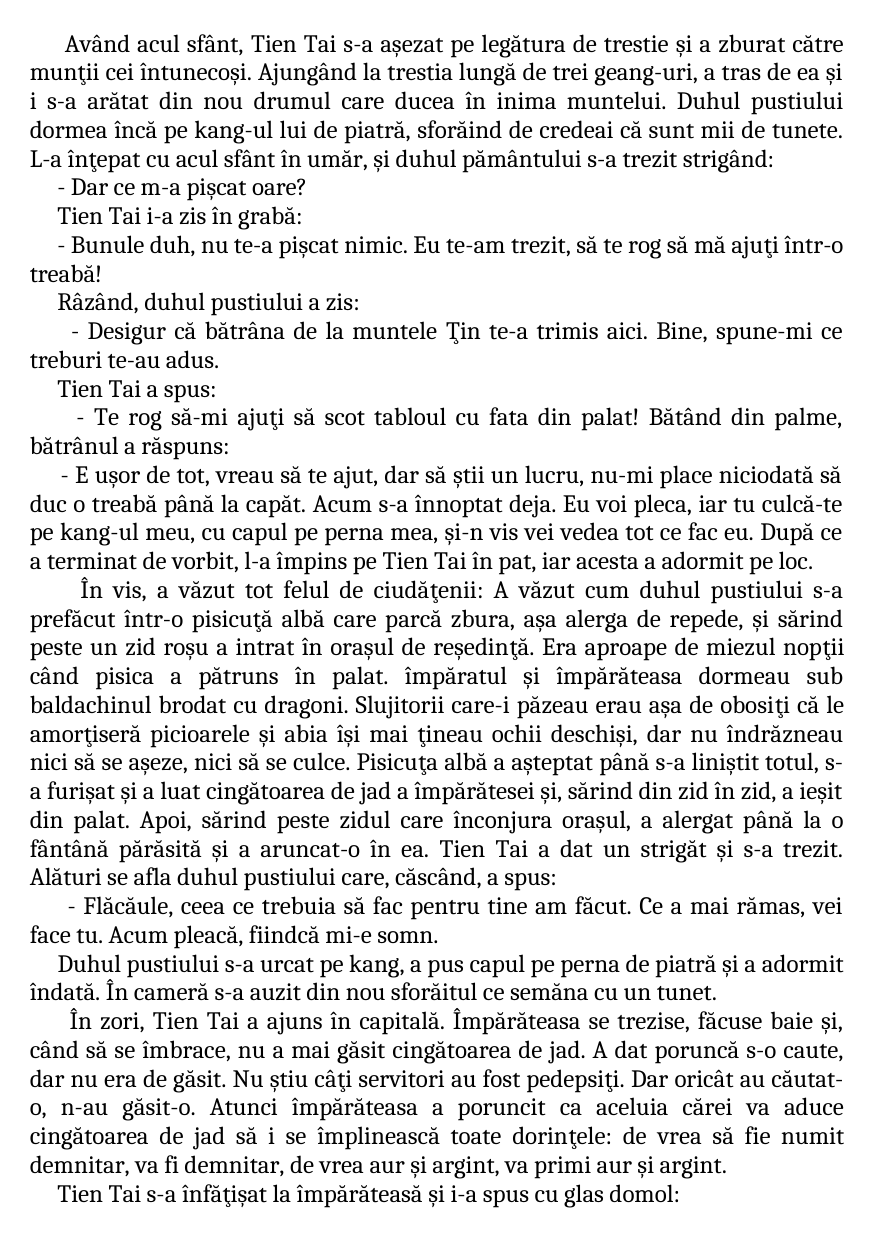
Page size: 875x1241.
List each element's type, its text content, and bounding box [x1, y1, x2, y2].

text În zori, Tien Tai a ajuns în capitală. Împărăteasa se trezise, făcuse baie şi, când să se îmbrace, nu a mai găsit cingătoarea de jad. A dat poruncă s-o caute, dar nu era de găsit. Nu ştiu câţi servitori au fost pedepsiţi. Dar oricât au căutat-o, n-au găsit-o. Atunci împărăteasa a poruncit ca aceluia cărei va aduce cingătoarea de jad să i se împlinească toate dorinţele: de vrea să fie numit demnitar, va fi demnitar, de vrea aur şi argint, va primi aur şi argint. [29, 1007, 844, 1179]
text Tien Tai i-a zis în grabă: [29, 202, 844, 231]
text Tien Tai s-a înfăţişat la împărăteasă şi i-a spus cu glas domol: [29, 1179, 844, 1208]
text Duhul pustiului s-a urcat pe kang, a pus capul pe perna de piatră şi a adormit îndată. În cameră s-a auzit din nou sforăitul ce semăna cu un tunet. [29, 949, 844, 1007]
text Având acul sfânt, Tien Tai s-a aşezat pe legătura de trestie şi a zburat către munţii cei întunecoşi. Ajungând la trestia lungă de trei geang-uri, a tras de ea şi i s-a arătat din nou drumul care ducea în inima muntelui. Duhul pustiului dormea încă pe kang-ul lui de piatră, sforăind de credeai că sunt mii de tunete. L-a înţepat cu acul sfânt în umăr, şi duhul pământului s-a trezit strigând: [29, 29, 844, 173]
text Râzând, duhul pustiului a zis: [29, 288, 844, 317]
text - Bunule duh, nu te-a pişcat nimic. Eu te-am trezit, să te rog să mă ajuţi într-o treabă! [29, 231, 844, 288]
text - E uşor de tot, vreau să te ajut, dar să ştii un lucru, nu-mi place niciodată să duc o treabă până la capăt. Acum s-a înnoptat deja. Eu voi pleca, iar tu culcă-te pe kang-ul meu, cu capul pe perna mea, şi-n vis vei vedea tot ce fac eu. După ce a terminat de vorbit, l-a împins pe Tien Tai în pat, iar acesta a adormit pe loc. [29, 461, 844, 576]
text - Te rog să-mi ajuţi să scot tabloul cu fata din palat! Bătând din palme, bătrânul a răspuns: [29, 403, 844, 461]
text - Dar ce m-a pişcat oare? [29, 173, 844, 202]
text În vis, a văzut tot felul de ciudăţenii: A văzut cum duhul pustiului s-a prefăcut într-o pisicuţă albă care parcă zbura, aşa alerga de repede, şi sărind peste un zid roşu a intrat în oraşul de reşedinţă. Era aproape de miezul nopţii când pisica a pătruns în palat. împăratul şi împărăteasa dormeau sub baldachinul brodat cu dragoni. Slujitorii care-i păzeau erau aşa de obosiţi că le amorţiseră picioarele şi abia îşi mai ţineau ochii deschişi, dar nu îndrăzneau nici să se aşeze, nici să se culce. Pisicuţa albă a aşteptat până s-a liniştit totul, s-a furişat şi a luat cingătoarea de jad a împărătesei şi, sărind din zid în zid, a ieşit din palat. Apoi, sărind peste zidul care înconjura oraşul, a alergat până la o fântână părăsită şi a aruncat-o în ea. Tien Tai a dat un strigăt şi s-a trezit. Alături se afla duhul pustiului care, căscând, a spus: [29, 576, 844, 892]
text Tien Tai a spus: [29, 374, 844, 403]
text - Flăcăule, ceea ce trebuia să fac pentru tine am făcut. Ce a mai rămas, vei face tu. Acum pleacă, fiindcă mi-e somn. [29, 892, 844, 949]
text - Desigur că bătrâna de la muntele Ţin te-a trimis aici. Bine, spune-mi ce treburi te-au adus. [29, 317, 844, 374]
